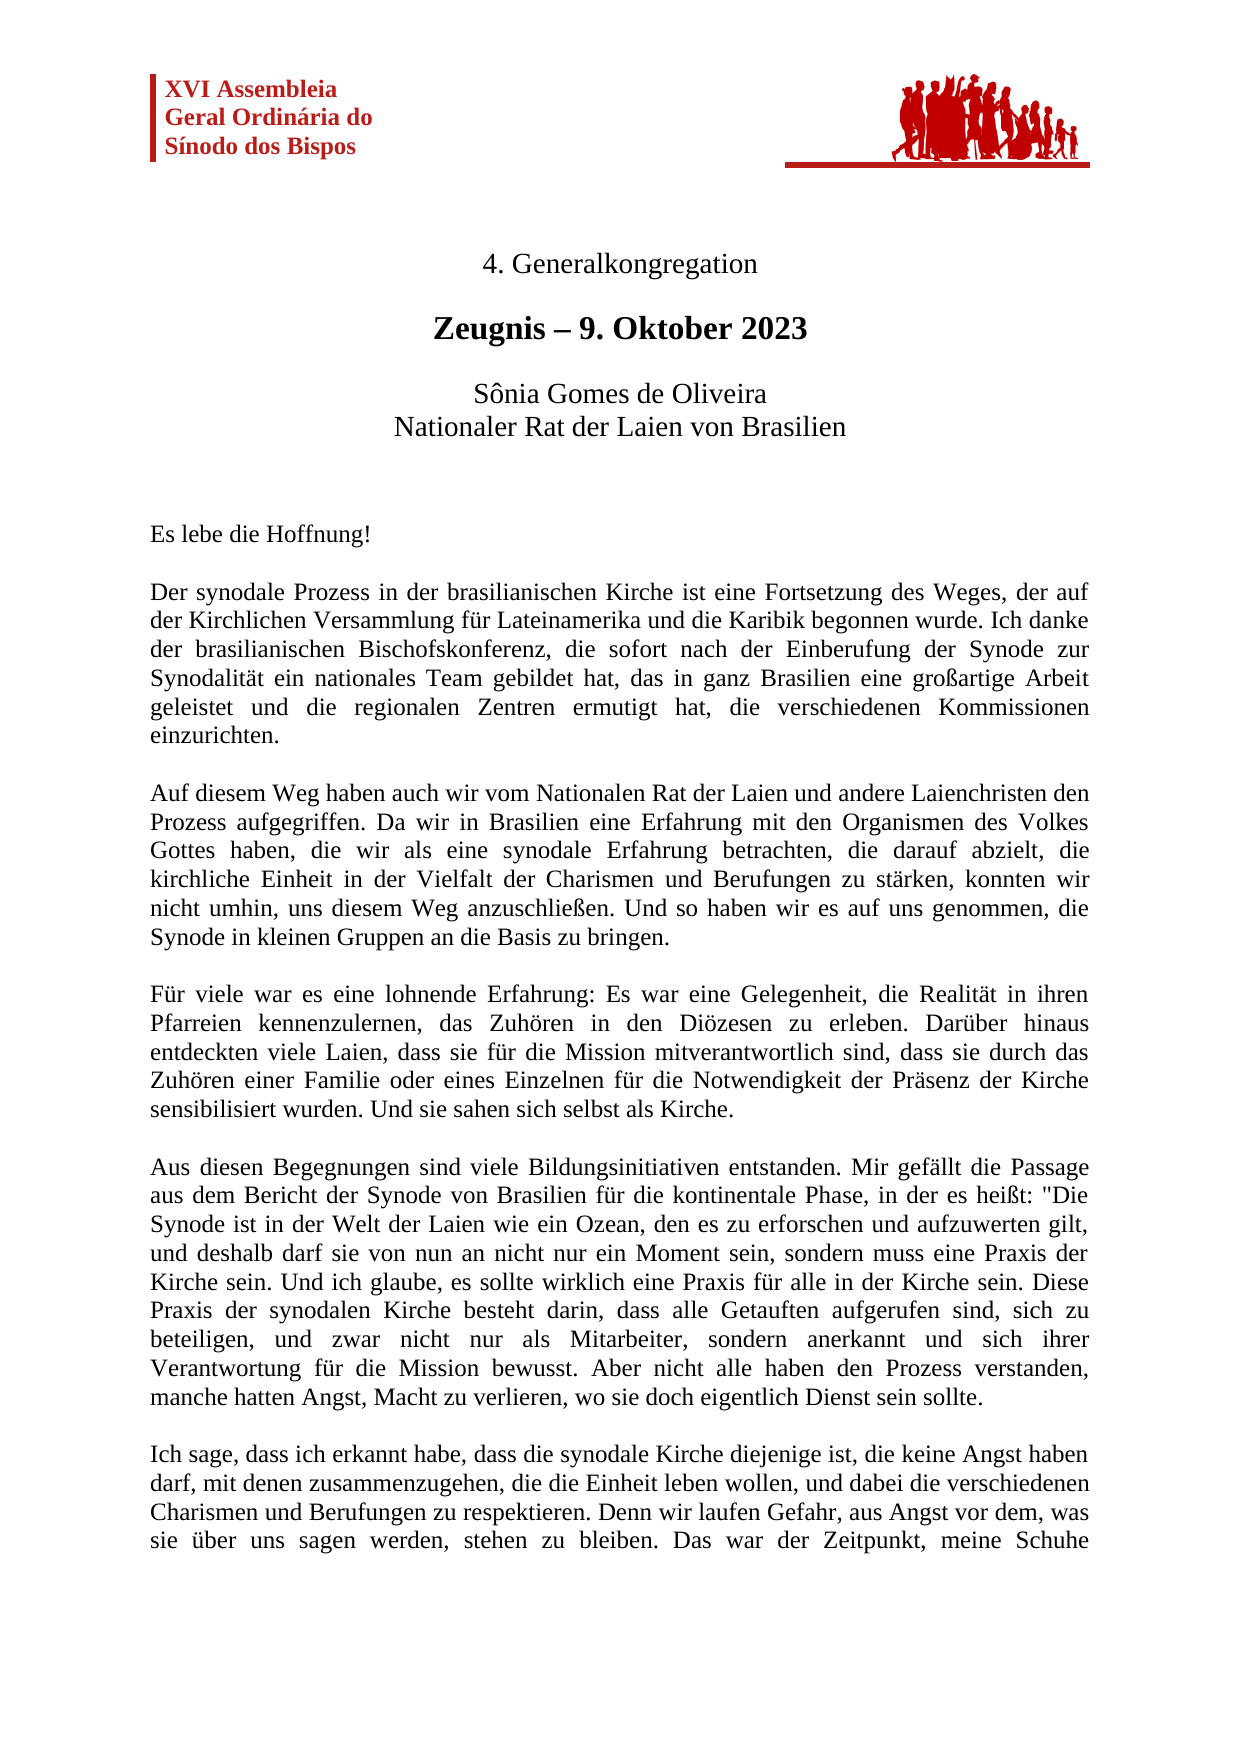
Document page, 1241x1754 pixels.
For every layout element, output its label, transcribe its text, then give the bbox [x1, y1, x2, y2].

text Für viele war es eine lohnende Erfahrung: Es war eine Gelegenheit, die Realität in ihren Pfarreien kennenzulernen, das Zuhören in den Diözesen zu erleben. Darüber hinaus entdeckten viele Laien, dass sie für die Mission mitverantwortlich sind, dass sie durch das Zuhören einer Familie oder eines Einzelnen für die Notwendigkeit der Präsenz der Kirche sensibilisiert wurden. Und sie sahen sich selbst als Kirche. [150, 979, 1090, 1123]
text Der synodale Prozess in der brasilianischen Kirche ist eine Fortsetzung des Weges, der auf der Kirchlichen Versammlung für Lateinamerika und die Karibik begonnen wurde. Ich danke der brasilianischen Bischofskonferenz, die sofort nach der Einberufung der Synode zur Synodalität ein nationales Team gebildet hat, das in ganz Brasilien eine großartige Arbeit geleistet und die regionalen Zentren ermutigt hat, die verschiedenen Kommissionen einzurichten. [150, 577, 1090, 749]
picture [891, 73, 1079, 162]
text Nationaler Rat der Laien von Brasilien [150, 409, 1090, 443]
text Sônia Gomes de Oliveira [150, 376, 1090, 409]
text Aus diesen Begegnungen sind viele Bildungsinitiativen entstanden. Mir gefällt die Passage aus dem Bericht der Synode von Brasilien für die kontinentale Phase, in der es heißt: "Die Synode ist in der Welt der Laien wie ein Ozean, den es zu erforschen und aufzuwerten gilt, und deshalb darf sie von nun an nicht nur ein Moment sein, sondern muss eine Praxis der Kirche sein. Und ich glaube, es sollte wirklich eine Praxis für alle in der Kirche sein. Diese Praxis der synodalen Kirche besteht darin, dass alle Getauften aufgerufen sind, sich zu beteiligen, und zwar nicht nur als Mitarbeiter, sondern anerkannt und sich ihrer Verantwortung für die Mission bewusst. Aber nicht alle haben den Prozess verstanden, manche hatten Angst, Macht zu verlieren, wo sie doch eigentlich Dienst sein sollte. [150, 1152, 1090, 1411]
text Zeugnis – 9. Oktober 2023 [150, 309, 1090, 347]
text Auf diesem Weg haben auch wir vom Nationalen Rat der Laien und andere Laienchristen den Prozess aufgegriffen. Da wir in Brasilien eine Erfahrung mit den Organismen des Volkes Gottes haben, die wir als eine synodale Erfahrung betrachten, die darauf abzielt, die kirchliche Einheit in der Vielfalt der Charismen und Berufungen zu stärken, konnten wir nicht umhin, uns diesem Weg anzuschließen. Und so haben wir es auf uns genommen, die Synode in kleinen Gruppen an die Basis zu bringen. [150, 778, 1090, 951]
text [150, 1439, 1090, 1554]
text Es lebe die Hoffnung! [150, 519, 1090, 548]
text 4. Generalkongregation [150, 246, 1090, 280]
